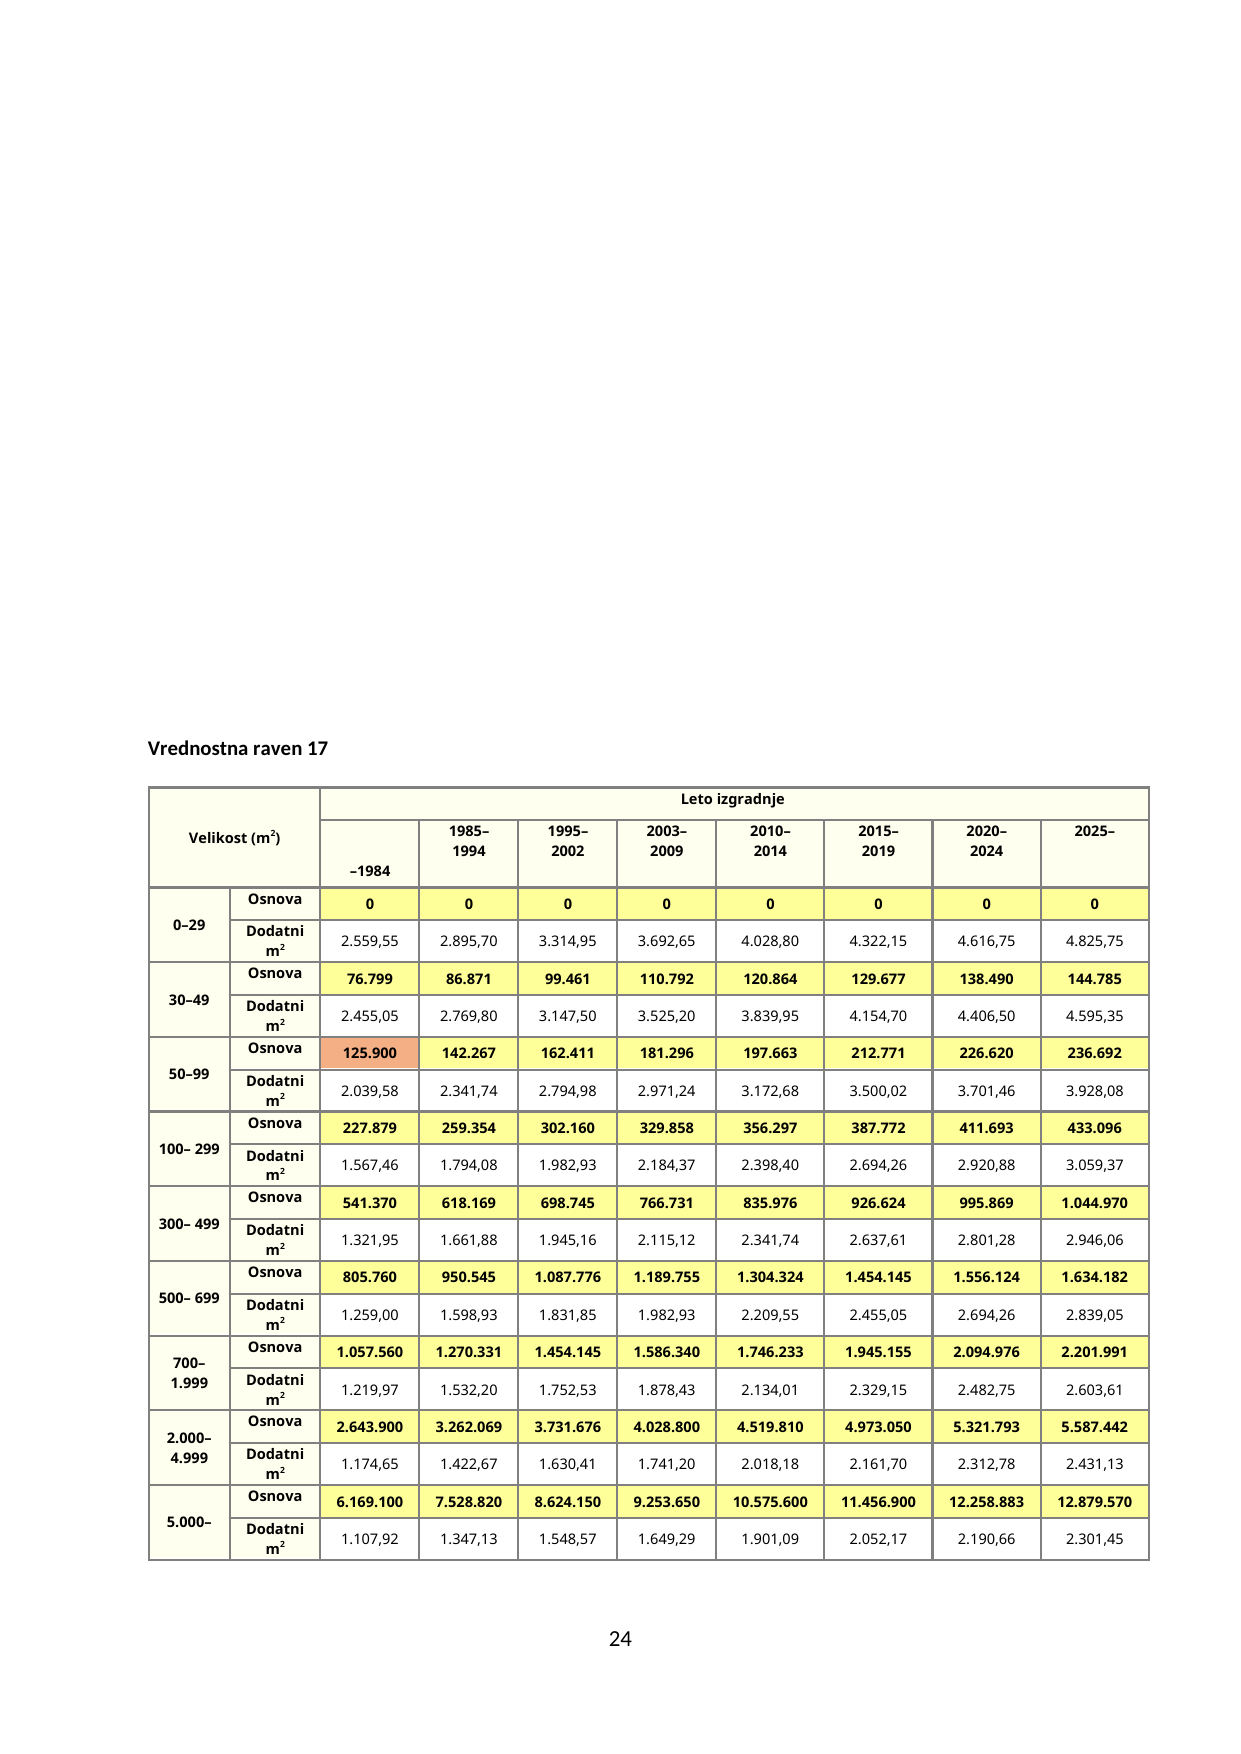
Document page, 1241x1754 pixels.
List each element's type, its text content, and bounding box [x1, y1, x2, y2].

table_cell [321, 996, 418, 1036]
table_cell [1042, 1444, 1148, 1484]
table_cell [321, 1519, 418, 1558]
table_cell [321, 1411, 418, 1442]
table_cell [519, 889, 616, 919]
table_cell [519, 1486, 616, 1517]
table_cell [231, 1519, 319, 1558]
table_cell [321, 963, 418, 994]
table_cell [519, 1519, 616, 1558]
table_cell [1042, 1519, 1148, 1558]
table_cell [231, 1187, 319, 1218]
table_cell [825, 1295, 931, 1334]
text Vrednostna raven 17 [148, 736, 1093, 761]
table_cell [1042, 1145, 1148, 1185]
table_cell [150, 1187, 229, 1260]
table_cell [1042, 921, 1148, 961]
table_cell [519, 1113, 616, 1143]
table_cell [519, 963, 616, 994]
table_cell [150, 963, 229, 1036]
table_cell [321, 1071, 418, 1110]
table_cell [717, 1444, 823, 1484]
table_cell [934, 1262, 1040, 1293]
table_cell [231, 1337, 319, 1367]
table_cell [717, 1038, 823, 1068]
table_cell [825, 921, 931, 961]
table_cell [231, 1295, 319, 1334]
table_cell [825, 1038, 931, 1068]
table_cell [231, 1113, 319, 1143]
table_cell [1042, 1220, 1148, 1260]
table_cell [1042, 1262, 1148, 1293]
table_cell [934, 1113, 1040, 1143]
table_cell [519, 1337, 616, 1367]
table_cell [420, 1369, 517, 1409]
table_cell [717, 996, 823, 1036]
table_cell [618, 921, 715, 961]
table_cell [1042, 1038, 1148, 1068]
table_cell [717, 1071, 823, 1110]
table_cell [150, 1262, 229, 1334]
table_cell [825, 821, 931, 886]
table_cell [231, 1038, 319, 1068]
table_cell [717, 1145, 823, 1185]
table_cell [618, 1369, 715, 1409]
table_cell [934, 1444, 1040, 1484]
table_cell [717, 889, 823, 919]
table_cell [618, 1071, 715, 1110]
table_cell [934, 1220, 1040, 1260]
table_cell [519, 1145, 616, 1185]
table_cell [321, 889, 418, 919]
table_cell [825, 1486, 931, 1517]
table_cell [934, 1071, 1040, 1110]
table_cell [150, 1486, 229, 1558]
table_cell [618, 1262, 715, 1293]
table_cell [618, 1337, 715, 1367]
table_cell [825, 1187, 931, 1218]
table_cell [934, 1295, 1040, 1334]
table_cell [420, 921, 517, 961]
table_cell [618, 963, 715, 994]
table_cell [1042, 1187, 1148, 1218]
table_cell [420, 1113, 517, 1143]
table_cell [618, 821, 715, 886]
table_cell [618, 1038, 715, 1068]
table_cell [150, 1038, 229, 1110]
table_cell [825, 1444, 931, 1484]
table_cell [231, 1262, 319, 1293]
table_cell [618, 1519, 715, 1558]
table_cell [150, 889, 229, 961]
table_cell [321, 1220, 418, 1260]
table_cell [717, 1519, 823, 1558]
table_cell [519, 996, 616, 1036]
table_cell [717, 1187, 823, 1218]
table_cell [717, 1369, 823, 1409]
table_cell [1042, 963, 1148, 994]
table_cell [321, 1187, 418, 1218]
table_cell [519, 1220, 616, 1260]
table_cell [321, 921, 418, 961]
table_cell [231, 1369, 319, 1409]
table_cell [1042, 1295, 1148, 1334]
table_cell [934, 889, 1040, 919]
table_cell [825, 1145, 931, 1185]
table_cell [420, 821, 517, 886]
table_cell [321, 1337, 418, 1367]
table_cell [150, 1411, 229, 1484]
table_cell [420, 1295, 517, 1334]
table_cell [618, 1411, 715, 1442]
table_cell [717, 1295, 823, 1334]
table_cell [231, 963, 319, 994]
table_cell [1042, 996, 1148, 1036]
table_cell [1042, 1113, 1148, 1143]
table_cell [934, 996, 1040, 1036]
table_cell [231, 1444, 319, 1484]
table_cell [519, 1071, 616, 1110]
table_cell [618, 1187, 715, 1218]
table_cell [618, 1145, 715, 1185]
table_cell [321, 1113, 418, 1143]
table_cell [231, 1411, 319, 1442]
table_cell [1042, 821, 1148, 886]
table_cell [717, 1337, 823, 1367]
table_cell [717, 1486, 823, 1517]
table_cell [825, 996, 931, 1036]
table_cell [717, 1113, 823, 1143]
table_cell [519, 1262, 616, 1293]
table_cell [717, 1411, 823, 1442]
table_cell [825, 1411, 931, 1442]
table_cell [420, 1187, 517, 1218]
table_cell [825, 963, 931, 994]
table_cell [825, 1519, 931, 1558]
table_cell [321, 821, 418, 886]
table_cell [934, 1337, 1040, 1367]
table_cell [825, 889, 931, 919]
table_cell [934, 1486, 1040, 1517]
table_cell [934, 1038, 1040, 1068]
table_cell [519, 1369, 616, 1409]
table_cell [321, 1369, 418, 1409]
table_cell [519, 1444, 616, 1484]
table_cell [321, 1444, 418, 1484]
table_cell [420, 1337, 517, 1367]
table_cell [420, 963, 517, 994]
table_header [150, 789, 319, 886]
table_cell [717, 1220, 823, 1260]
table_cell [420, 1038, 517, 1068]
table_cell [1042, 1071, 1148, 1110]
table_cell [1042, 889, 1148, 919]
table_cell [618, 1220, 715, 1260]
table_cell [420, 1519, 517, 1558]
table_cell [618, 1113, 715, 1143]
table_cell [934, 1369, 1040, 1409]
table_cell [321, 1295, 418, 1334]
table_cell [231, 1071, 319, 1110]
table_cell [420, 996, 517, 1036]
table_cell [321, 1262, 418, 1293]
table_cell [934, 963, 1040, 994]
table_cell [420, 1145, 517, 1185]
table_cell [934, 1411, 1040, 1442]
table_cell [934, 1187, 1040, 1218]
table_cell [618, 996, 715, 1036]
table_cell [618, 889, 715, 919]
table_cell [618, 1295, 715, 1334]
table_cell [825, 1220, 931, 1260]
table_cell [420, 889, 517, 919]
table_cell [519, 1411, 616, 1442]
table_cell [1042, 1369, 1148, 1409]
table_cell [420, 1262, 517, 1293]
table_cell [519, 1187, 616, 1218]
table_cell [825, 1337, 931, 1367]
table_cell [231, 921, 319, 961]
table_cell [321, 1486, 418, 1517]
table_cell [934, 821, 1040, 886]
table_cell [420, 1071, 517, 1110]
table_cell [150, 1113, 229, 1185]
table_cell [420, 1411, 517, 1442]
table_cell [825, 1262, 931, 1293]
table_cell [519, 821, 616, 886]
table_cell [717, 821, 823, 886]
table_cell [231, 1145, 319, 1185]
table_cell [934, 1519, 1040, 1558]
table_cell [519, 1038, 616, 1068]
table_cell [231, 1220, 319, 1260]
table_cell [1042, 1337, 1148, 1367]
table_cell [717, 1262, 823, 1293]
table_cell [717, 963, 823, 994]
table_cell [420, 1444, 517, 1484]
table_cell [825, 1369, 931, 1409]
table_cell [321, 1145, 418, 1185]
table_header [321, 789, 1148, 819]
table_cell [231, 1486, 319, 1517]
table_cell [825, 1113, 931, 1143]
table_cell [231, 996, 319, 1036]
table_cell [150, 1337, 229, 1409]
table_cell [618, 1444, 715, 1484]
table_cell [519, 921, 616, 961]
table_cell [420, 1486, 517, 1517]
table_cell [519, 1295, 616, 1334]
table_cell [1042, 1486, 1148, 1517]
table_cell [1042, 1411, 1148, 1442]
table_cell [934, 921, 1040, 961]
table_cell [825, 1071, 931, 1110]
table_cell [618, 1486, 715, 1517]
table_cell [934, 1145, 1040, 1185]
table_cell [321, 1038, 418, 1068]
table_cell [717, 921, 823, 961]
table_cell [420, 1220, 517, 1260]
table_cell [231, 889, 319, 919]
